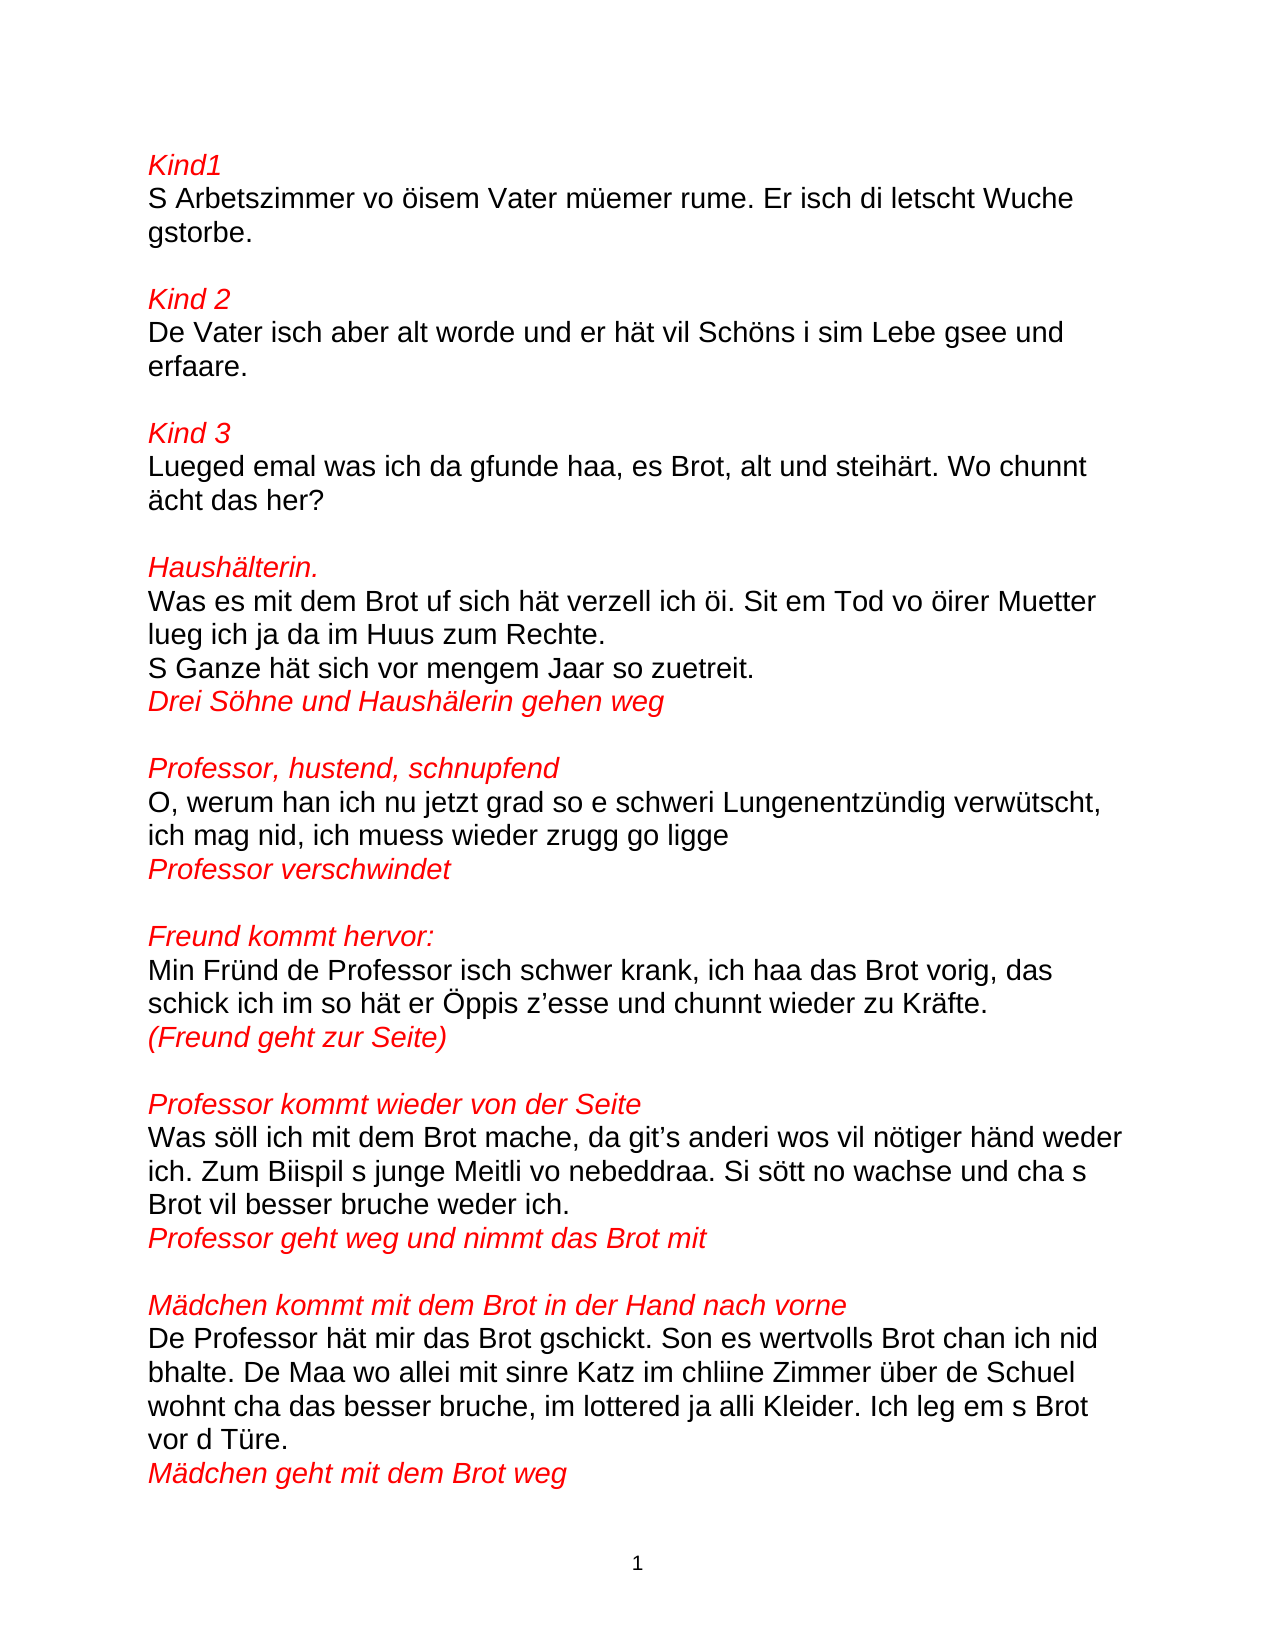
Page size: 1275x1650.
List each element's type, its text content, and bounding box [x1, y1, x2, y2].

text Professor kommt wieder von der Seite [148, 1087, 1127, 1120]
text Kind 2 [148, 282, 1127, 315]
text Freund kommt hervor: [148, 919, 1127, 953]
text O, werum han ich nu jetzt grad so e schweri Lungenentzündig verwütscht, ich mag nid, ich muess wieder zrugg go ligge [148, 785, 1127, 852]
text Mädchen kommt mit dem Brot in der Hand nach vorne [148, 1288, 1127, 1322]
text Professor verschwindet [148, 852, 1127, 886]
text (Freund geht zur Seite) [148, 1020, 1127, 1053]
text S Ganze hät sich vor mengem Jaar so zuetreit. [148, 651, 1127, 684]
text Drei Söhne und Haushälerin gehen weg [148, 684, 1127, 718]
text Lueged emal was ich da gfunde haa, es Brot, alt und steihärt. Wo chunnt ächt das her? [148, 449, 1127, 517]
text S Arbetszimmer vo öisem Vater müemer rume. Er isch di letscht Wuche gstorbe. [148, 181, 1127, 248]
text Kind 3 [148, 416, 1127, 449]
text Kind1 [148, 148, 1127, 181]
text Min Fründ de Professor isch schwer krank, ich haa das Brot vorig, das schick ich im so hät er Öppis z’esse und chunnt wieder zu Kräfte. [148, 953, 1127, 1020]
text Haushälterin. [148, 550, 1127, 584]
text De Vater isch aber alt worde und er hät vil Schöns i sim Lebe gsee und erfaare. [148, 315, 1127, 382]
text Mädchen geht mit dem Brot weg [148, 1456, 1127, 1489]
text Professor geht weg und nimmt das Brot mit [148, 1221, 1127, 1254]
text Was es mit dem Brot uf sich hät verzell ich öi. Sit em Tod vo öirer Muetter lueg ich ja da im Huus zum Rechte. [148, 584, 1127, 651]
text Was söll ich mit dem Brot mache, da git’s anderi wos vil nötiger händ weder ich. Zum Biispil s junge Meitli vo nebeddraa. Si sött no wachse und cha s Brot vil besser bruche weder ich. [148, 1120, 1127, 1221]
text De Professor hät mir das Brot gschickt. Son es wertvolls Brot chan ich nid bhalte. De Maa wo allei mit sinre Katz im chliine Zimmer über de Schuel wohnt cha das besser bruche, im lottered ja alli Kleider. Ich leg em s Brot vor d Türe. [148, 1322, 1127, 1456]
text Professor, hustend, schnupfend [148, 751, 1127, 785]
